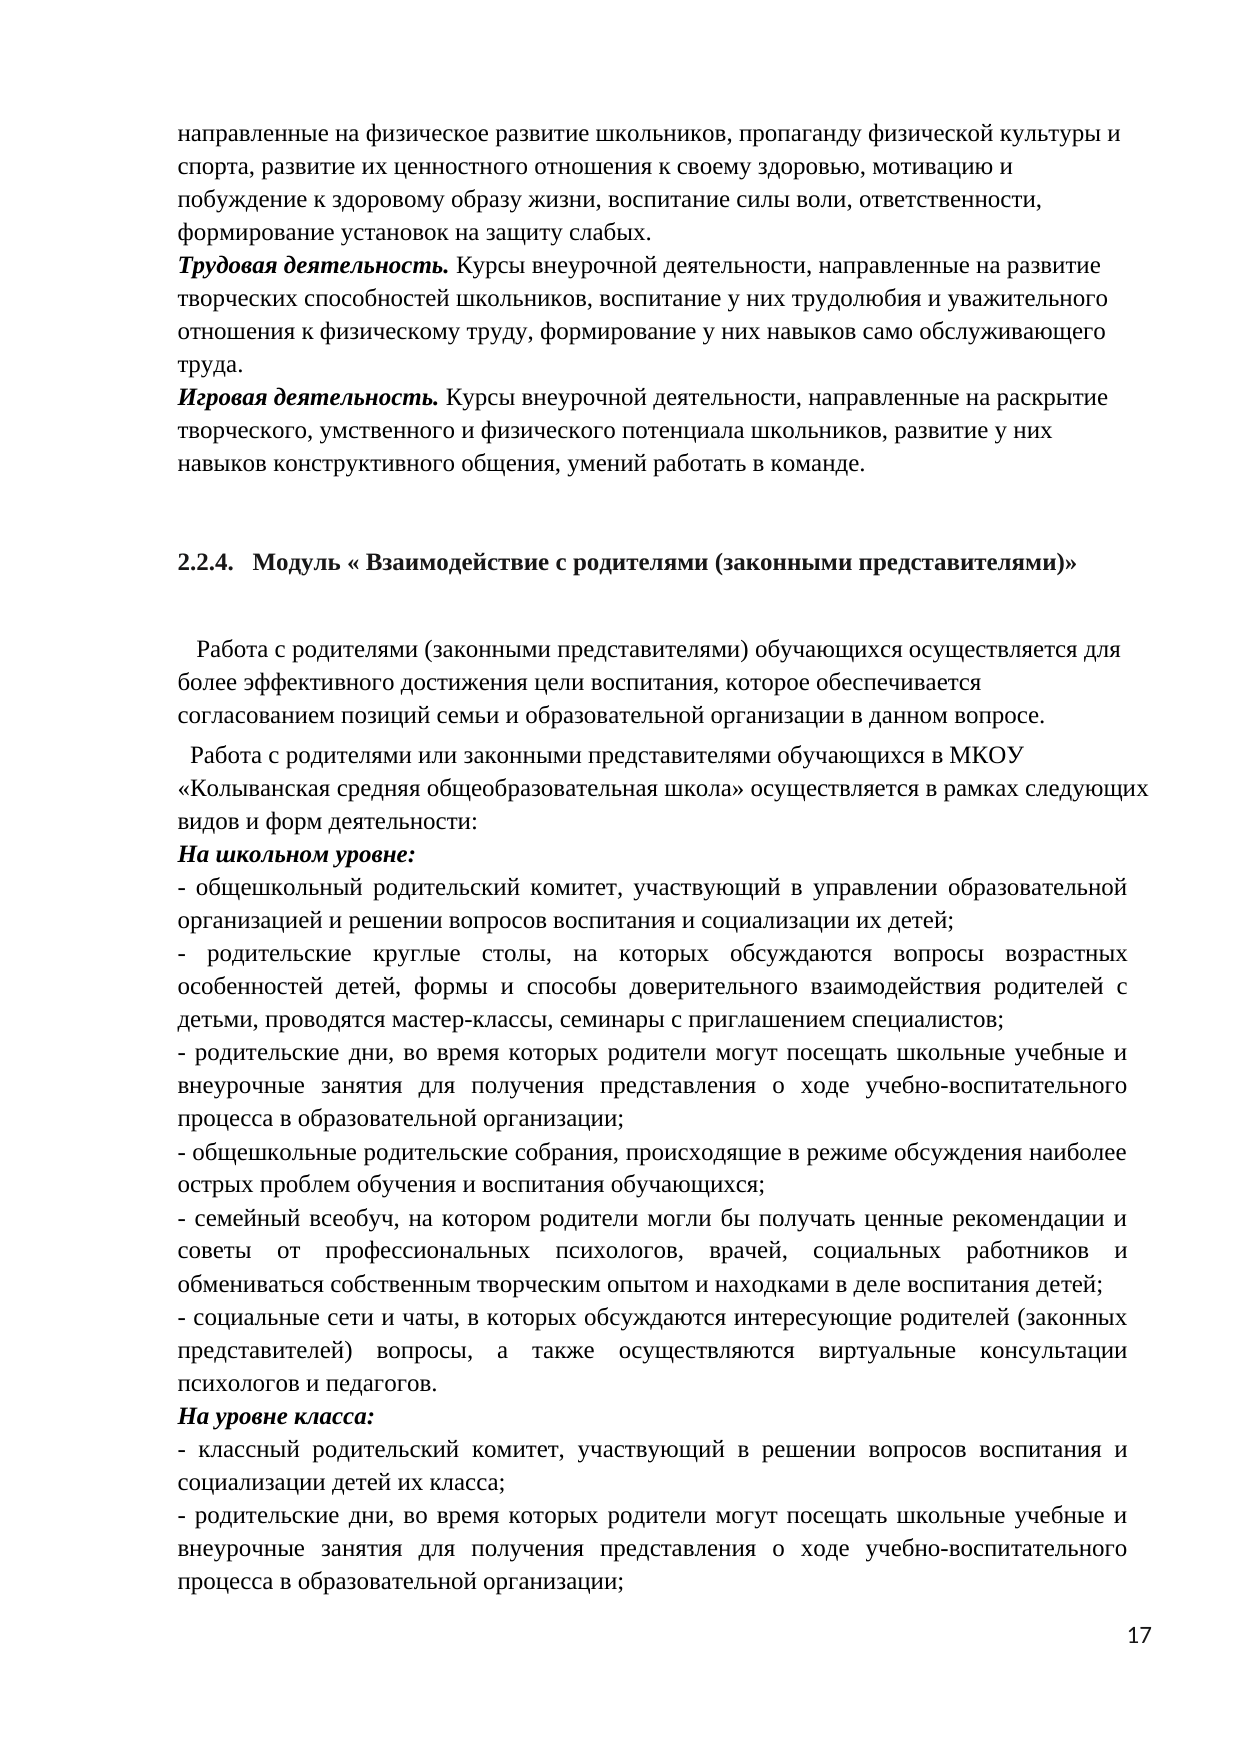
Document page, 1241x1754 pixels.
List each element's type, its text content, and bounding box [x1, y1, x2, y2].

text Трудовая деятельность. Курсы внеурочной деятельности, направленные на развитие творческих способностей школьников, воспитание у них трудолюбия и уважительного отношения к физическому труду, формирование у них навыков само обслуживающего труда. [177, 250, 1129, 378]
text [177, 118, 1128, 246]
text На уровне класса: [177, 1401, 1152, 1429]
text На школьном уровне: [177, 839, 1152, 868]
list Модуль « Взаимодействие с родителями (законными представителями)» [177, 547, 1152, 576]
text - общешкольный родительский комитет, участвующий в управлении образовательной организацией и решении вопросов воспитания и социализации их детей; [177, 872, 1128, 934]
text - родительские дни, во время которых родители могут посещать школьные учебные и внеурочные занятия для получения представления о ходе учебно-воспитательного процесса в образовательной организации; [177, 1037, 1128, 1132]
text - родительские дни, во время которых родители могут посещать школьные учебные и внеурочные занятия для получения представления о ходе учебно-воспитательного процесса в образовательной организации; [177, 1500, 1128, 1594]
text - классный родительский комитет, участвующий в решении вопросов воспитания и социализации детей их класса; [177, 1434, 1128, 1496]
text Работа с родителями (законными представителями) обучающихся осуществляется для более эффективного достижения цели воспитания, которое обеспечивается согласованием позиций семьи и образовательной организации в данном вопросе. [177, 634, 1128, 728]
text - семейный всеобуч, на котором родители могли бы получать ценные рекомендации и советы от профессиональных психологов, врачей, социальных работников и обмениваться собственным творческим опытом и находками в деле воспитания детей; [177, 1203, 1129, 1297]
text - общешкольные родительские собрания, происходящие в режиме обсуждения наиболее острых проблем обучения и воспитания обучающихся; [177, 1137, 1128, 1198]
text Игровая деятельность. Курсы внеурочной деятельности, направленные на раскрытие творческого, умственного и физического потенциала школьников, развитие у них навыков конструктивного общения, умений работать в команде. [177, 382, 1128, 477]
text Работа с родителями или законными представителями обучающихся в МКОУ «Колыванская средняя общеобразовательная школа» осуществляется в рамках следующих видов и форм деятельности: [177, 740, 1152, 835]
text - родительские круглые столы, на которых обсуждаются вопросы возрастных особенностей детей, формы и способы доверительного взаимодействия родителей с детьми, проводятся мастер-классы, семинары с приглашением специалистов; [177, 938, 1128, 1033]
text - социальные сети и чаты, в которых обсуждаются интересующие родителей (законных представителей) вопросы, а также осуществляются виртуальные консультации психологов и педагогов. [177, 1302, 1128, 1396]
